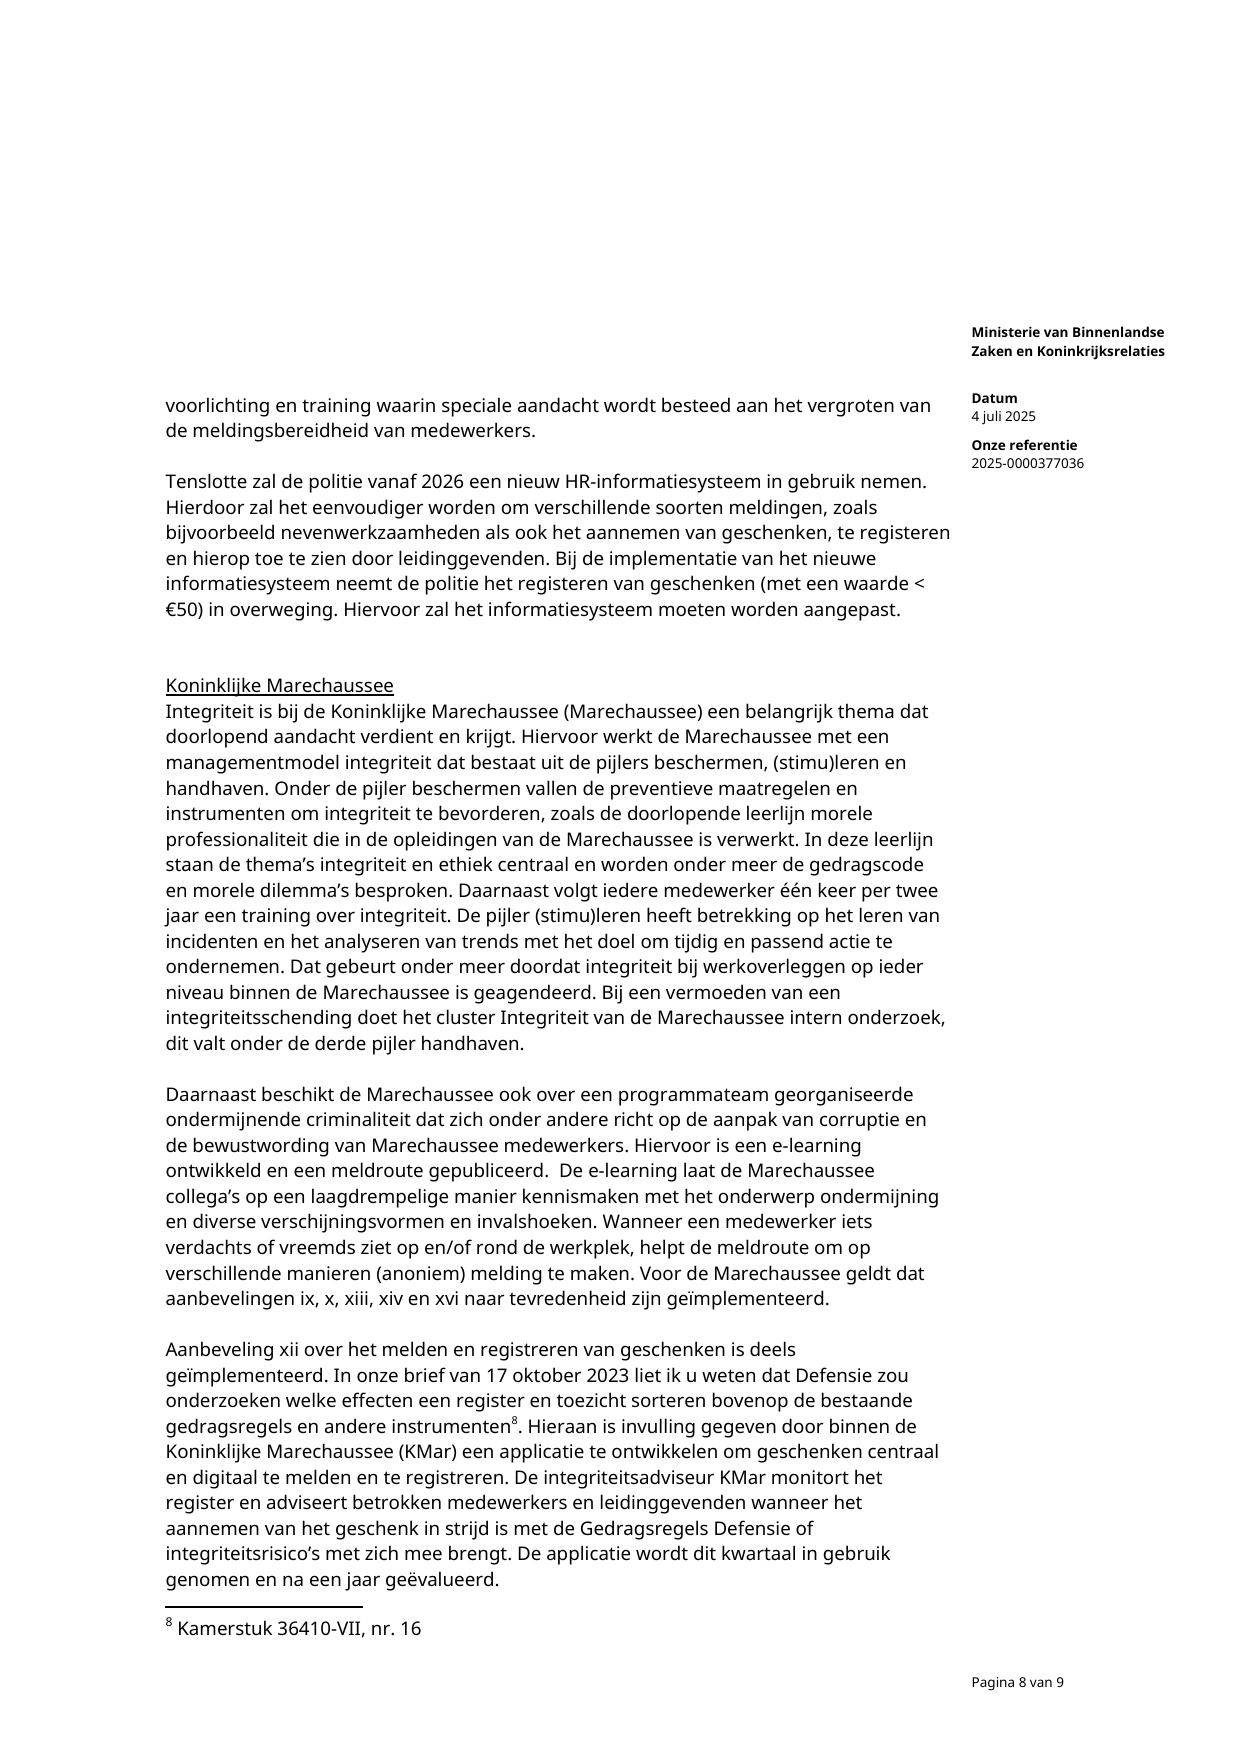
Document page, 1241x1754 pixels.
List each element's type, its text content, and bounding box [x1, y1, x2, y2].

text Integriteit is bij de Koninklijke Marechaussee (Marechaussee) een belangrijk thema dat doorlopend aandacht verdient en krijgt. Hiervoor werkt de Marechaussee met een managementmodel integriteit dat bestaat uit de pijlers beschermen, (stimu)leren en handhaven. Onder de pijler beschermen vallen de preventieve maatregelen en instrumenten om integriteit te bevorderen, zoals de doorlopende leerlijn morele professionaliteit die in de opleidingen van de Marechaussee is verwerkt. In deze leerlijn staan de thema’s integriteit en ethiek centraal en worden onder meer de gedragscode en morele dilemma’s besproken. Daarnaast volgt iedere medewerker één keer per twee jaar een training over integriteit. De pijler (stimu)leren heeft betrekking op het leren van incidenten en het analyseren van trends met het doel om tijdig en passend actie te ondernemen. Dat gebeurt onder meer doordat integriteit bij werkoverleggen op ieder niveau binnen de Marechaussee is geagendeerd. Bij een vermoeden van een integriteitsschending doet het cluster Integriteit van de Marechaussee intern onderzoek, dit valt onder de derde pijler handhaven. [165, 698, 951, 1056]
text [165, 392, 951, 443]
text Tenslotte zal de politie vanaf 2026 een nieuw HR-informatiesysteem in gebruik nemen. Hierdoor zal het eenvoudiger worden om verschillende soorten meldingen, zoals bijvoorbeeld nevenwerkzaamheden als ook het aannemen van geschenken, te registeren en hierop toe te zien door leidinggevenden. Bij de implementatie van het nieuwe informatiesysteem neemt de politie het registeren van geschenken (met een waarde < €50) in overweging. Hiervoor zal het informatiesysteem moeten worden aangepast. [165, 469, 951, 622]
text Aanbeveling xii over het melden en registreren van geschenken is deels geïmplementeerd. In onze brief van 17 oktober 2023 liet ik u weten dat Defensie zou onderzoeken welke effecten een register en toezicht sorteren bovenop de bestaande gedragsregels en andere instrumenten. Hieraan is invulling gegeven door binnen de Koninklijke Marechaussee (KMar) een applicatie te ontwikkelen om geschenken centraal en digitaal te melden en te registreren. De integriteitsadviseur KMar monitort het register en adviseert betrokken medewerkers en leidinggevenden wanneer het aannemen van het geschenk in strijd is met de Gedragsregels Defensie of integriteitsrisico’s met zich mee brengt. De applicatie wordt dit kwartaal in gebruik genomen en na een jaar geëvalueerd. [165, 1336, 951, 1592]
text Daarnaast beschikt de Marechaussee ook over een programmateam georganiseerde ondermijnende criminaliteit dat zich onder andere richt op de aanpak van corruptie en de bewustwording van Marechaussee medewerkers. Hiervoor is een e-learning ontwikkeld en een meldroute gepubliceerd. De e-learning laat de Marechaussee collega’s op een laagdrempelige manier kennismaken met het onderwerp ondermijning en diverse verschijningsvormen en invalshoeken. Wanneer een medewerker iets verdachts of vreemds ziet op en/of rond de werkplek, helpt de meldroute om op verschillende manieren (anoniem) melding te maken. Voor de Marechaussee geldt dat aanbevelingen ix, x, xiii, xiv en xvi naar tevredenheid zijn geïmplementeerd. [165, 1081, 951, 1311]
text Koninklijke Marechaussee [165, 673, 951, 698]
